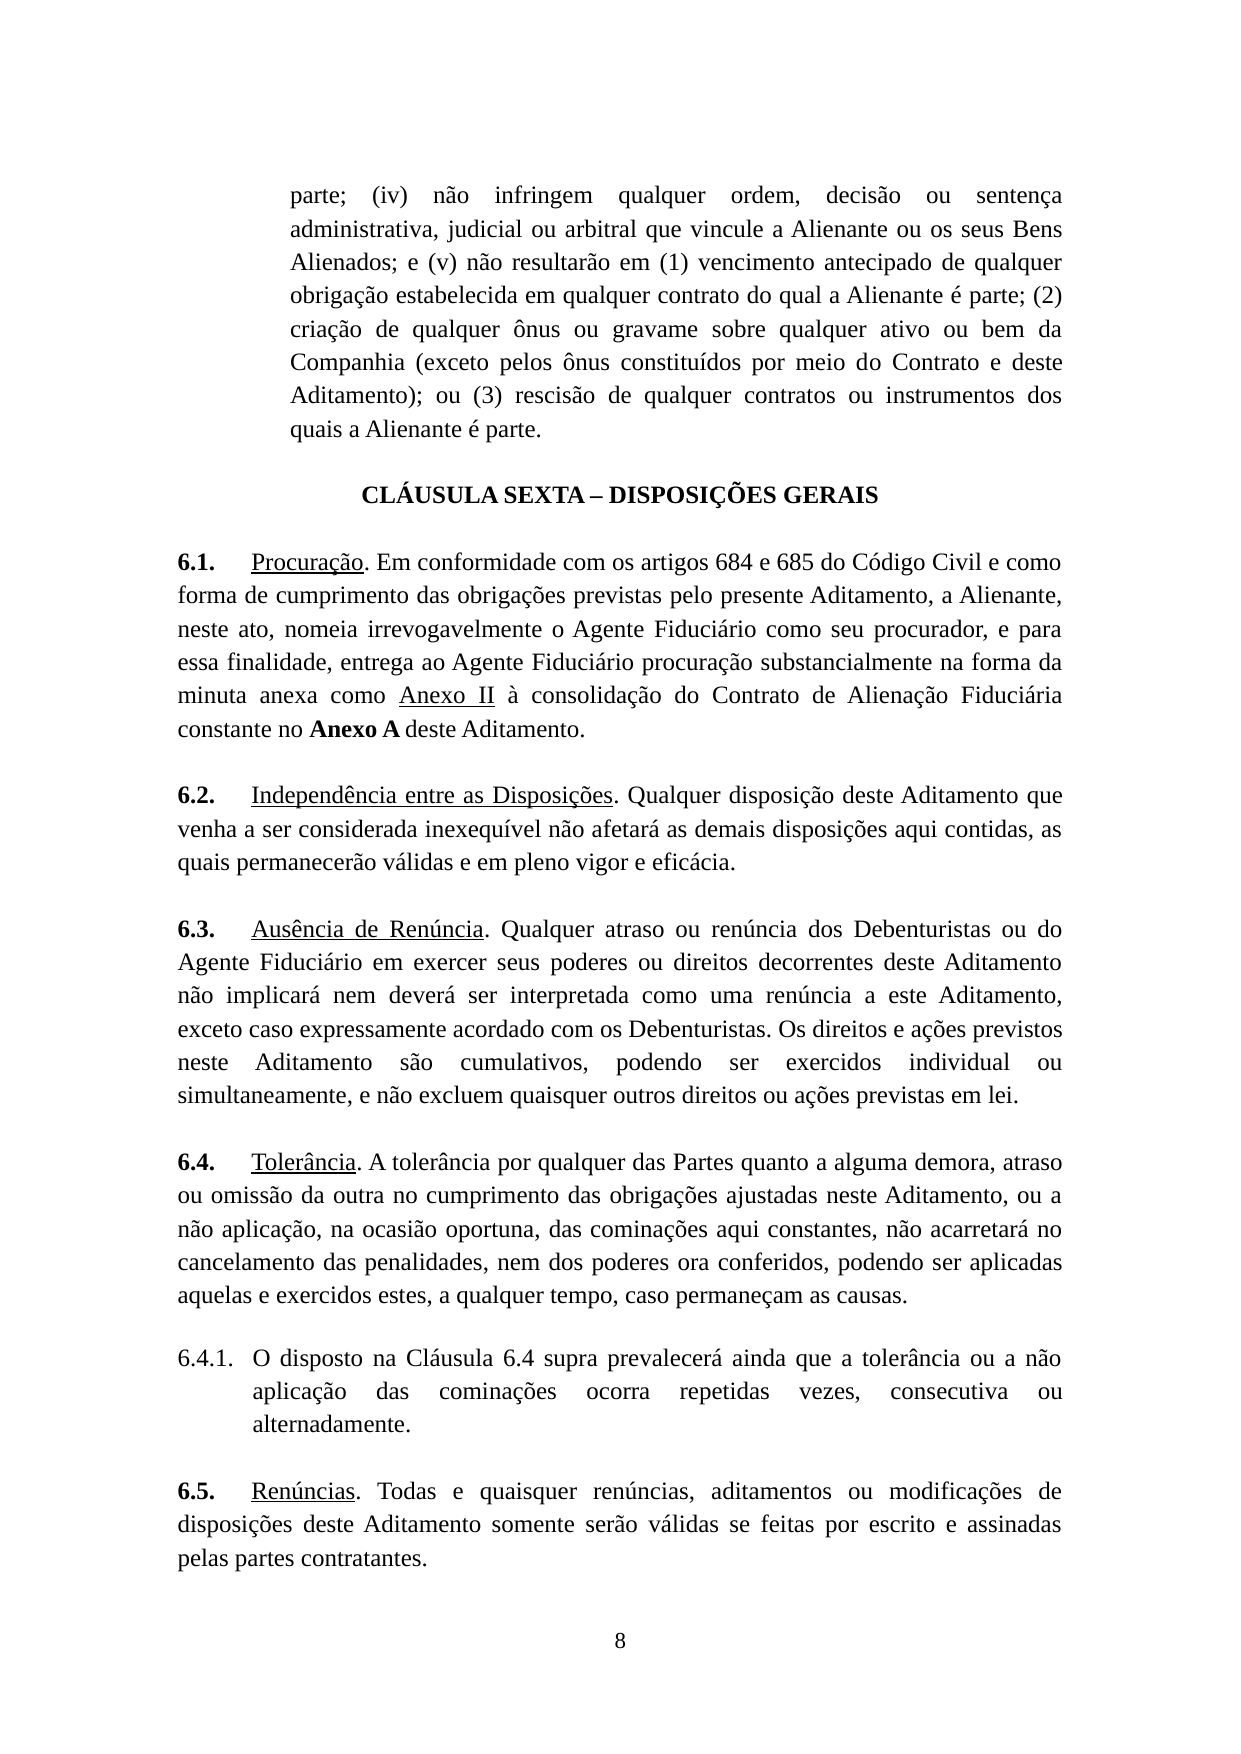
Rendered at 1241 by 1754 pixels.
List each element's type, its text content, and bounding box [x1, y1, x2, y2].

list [215, 177, 1063, 444]
list Ausência de Renúncia. Qualquer atraso ou renúncia dos Debenturistas ou do Agente Fiduciário em exercer seus poderes ou direitos decorrentes deste Aditamento não implicará nem deverá ser interpretada como uma renúncia a este Aditamento, exceto caso expressamente acordado com os Debenturistas. Os direitos e ações previstos neste Aditamento são cumulativos, podendo ser exercidos individual ou simultaneamente, e não excluem quaisquer outros direitos ou ações previstas em lei. [177, 911, 1063, 1111]
list Tolerância. A tolerância por qualquer das Partes quanto a alguma demora, atraso ou omissão da outra no cumprimento das obrigações ajustadas neste Aditamento, ou a não aplicação, na ocasião oportuna, das cominações aqui constantes, não acarretará no cancelamento das penalidades, nem dos poderes ora conferidos, podendo ser aplicadas aquelas e exercidos estes, a qualquer tempo, caso permaneçam as causas. [177, 1144, 1063, 1311]
list Procuração. Em conformidade com os artigos 684 e 685 do Código Civil e como forma de cumprimento das obrigações previstas pelo presente Aditamento, a Alienante, neste ato, nomeia irrevogavelmente o Agente Fiduciário como seu procurador, e para essa finalidade, entrega ao Agente Fiduciário procuração substancialmente na forma da minuta anexa como Anexo II à consolidação do Contrato de Alienação Fiduciária constante no Anexo A deste Aditamento. [177, 544, 1063, 744]
list Independência entre as Disposições. Qualquer disposição deste Aditamento que venha a ser considerada inexequível não afetará as demais disposições aqui contidas, as quais permanecerão válidas e em pleno vigor e eficácia. [177, 777, 1063, 877]
list Renúncias. Todas e quaisquer renúncias, aditamentos ou modificações de disposições deste Aditamento somente serão válidas se feitas por escrito e assinadas pelas partes contratantes. [177, 1473, 1063, 1573]
list O disposto na Cláusula 6.4 supra prevalecerá ainda que a tolerância ou a não aplicação das cominações ocorra repetidas vezes, consecutiva ou alternadamente. [177, 1339, 1063, 1439]
list CLÁUSULA SEXTA – DISPOSIÇÕES GERAIS [177, 477, 1063, 511]
